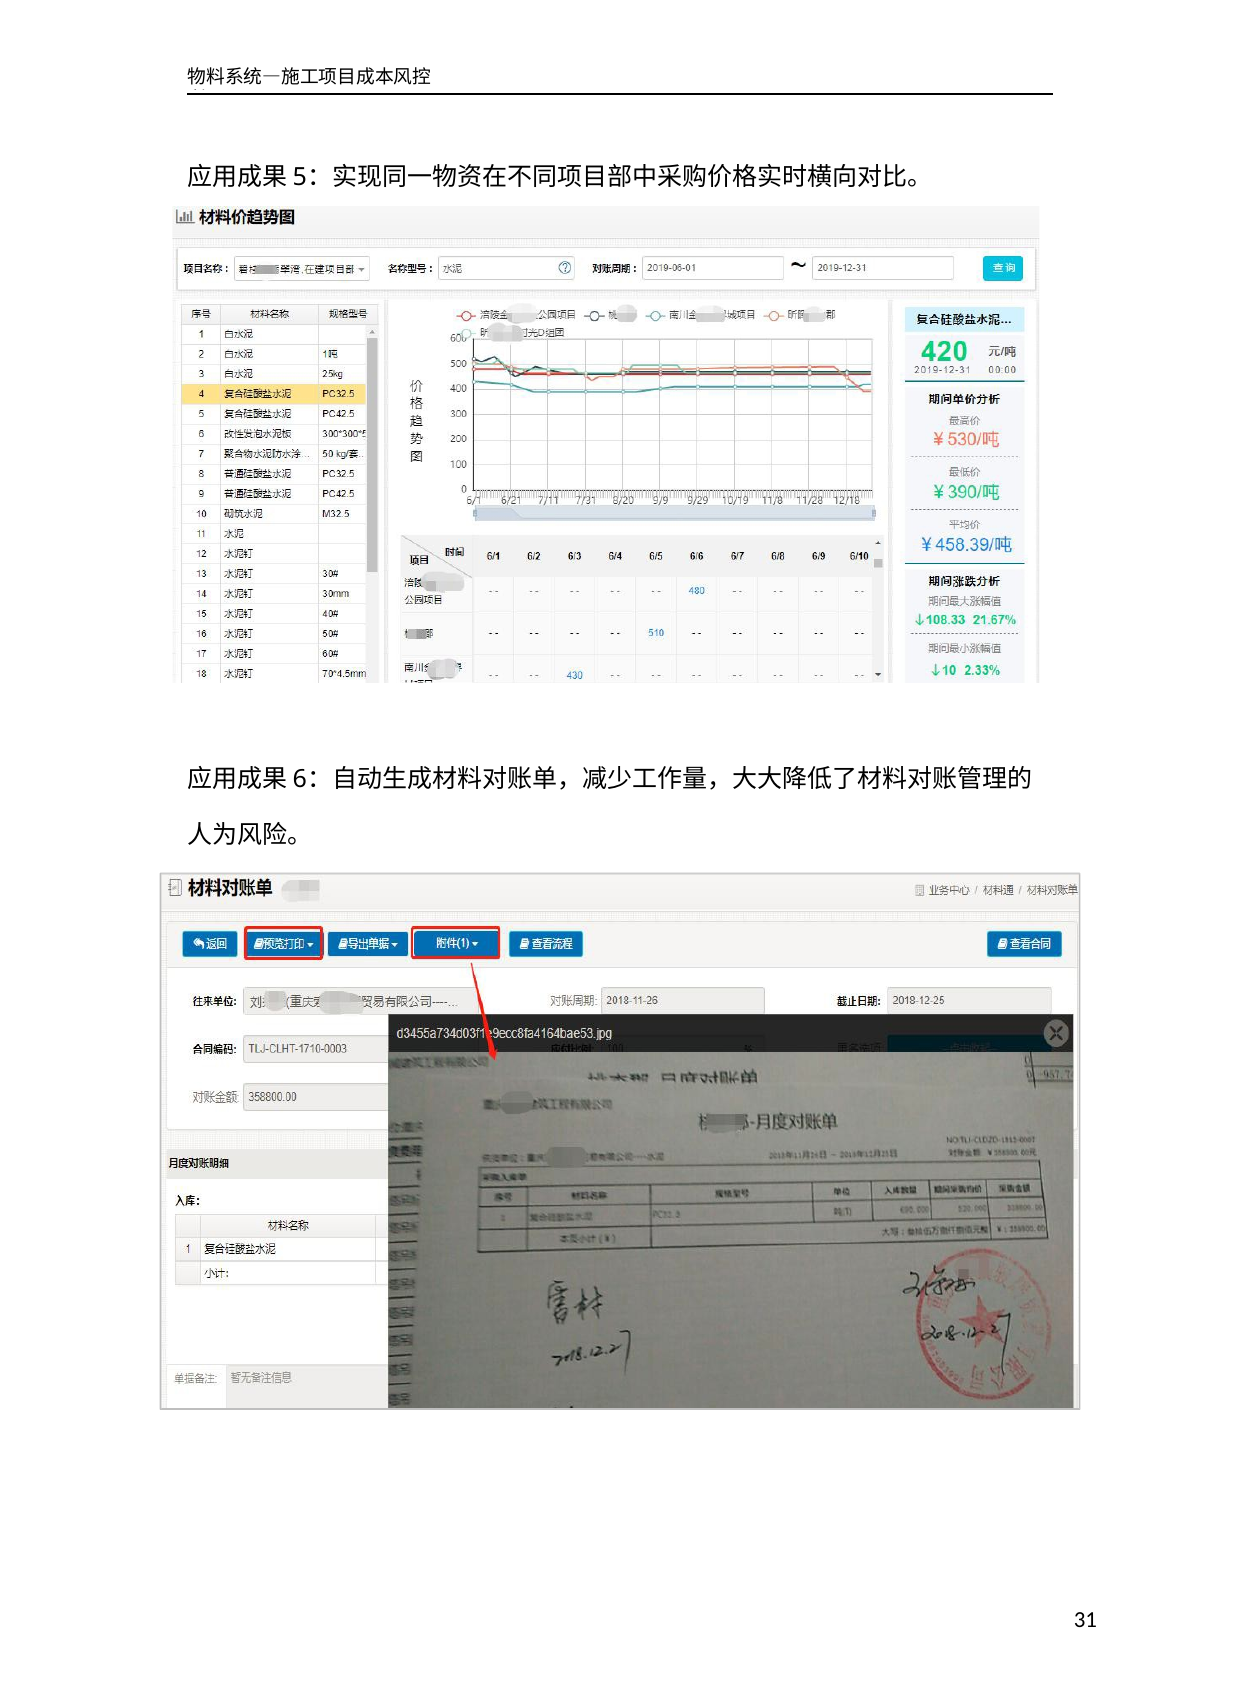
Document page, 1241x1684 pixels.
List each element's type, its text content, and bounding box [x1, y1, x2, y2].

text 应用成果6：自动生成材料对账单，减少工作量，大大降低了材料对账管理的人为风险。 [187, 758, 1055, 851]
picture [172, 206, 1040, 683]
text 应用成果5：实现同一物资在不同项目部中采购价格实时横向对比。 [187, 157, 1055, 193]
picture [162, 875, 1078, 1408]
